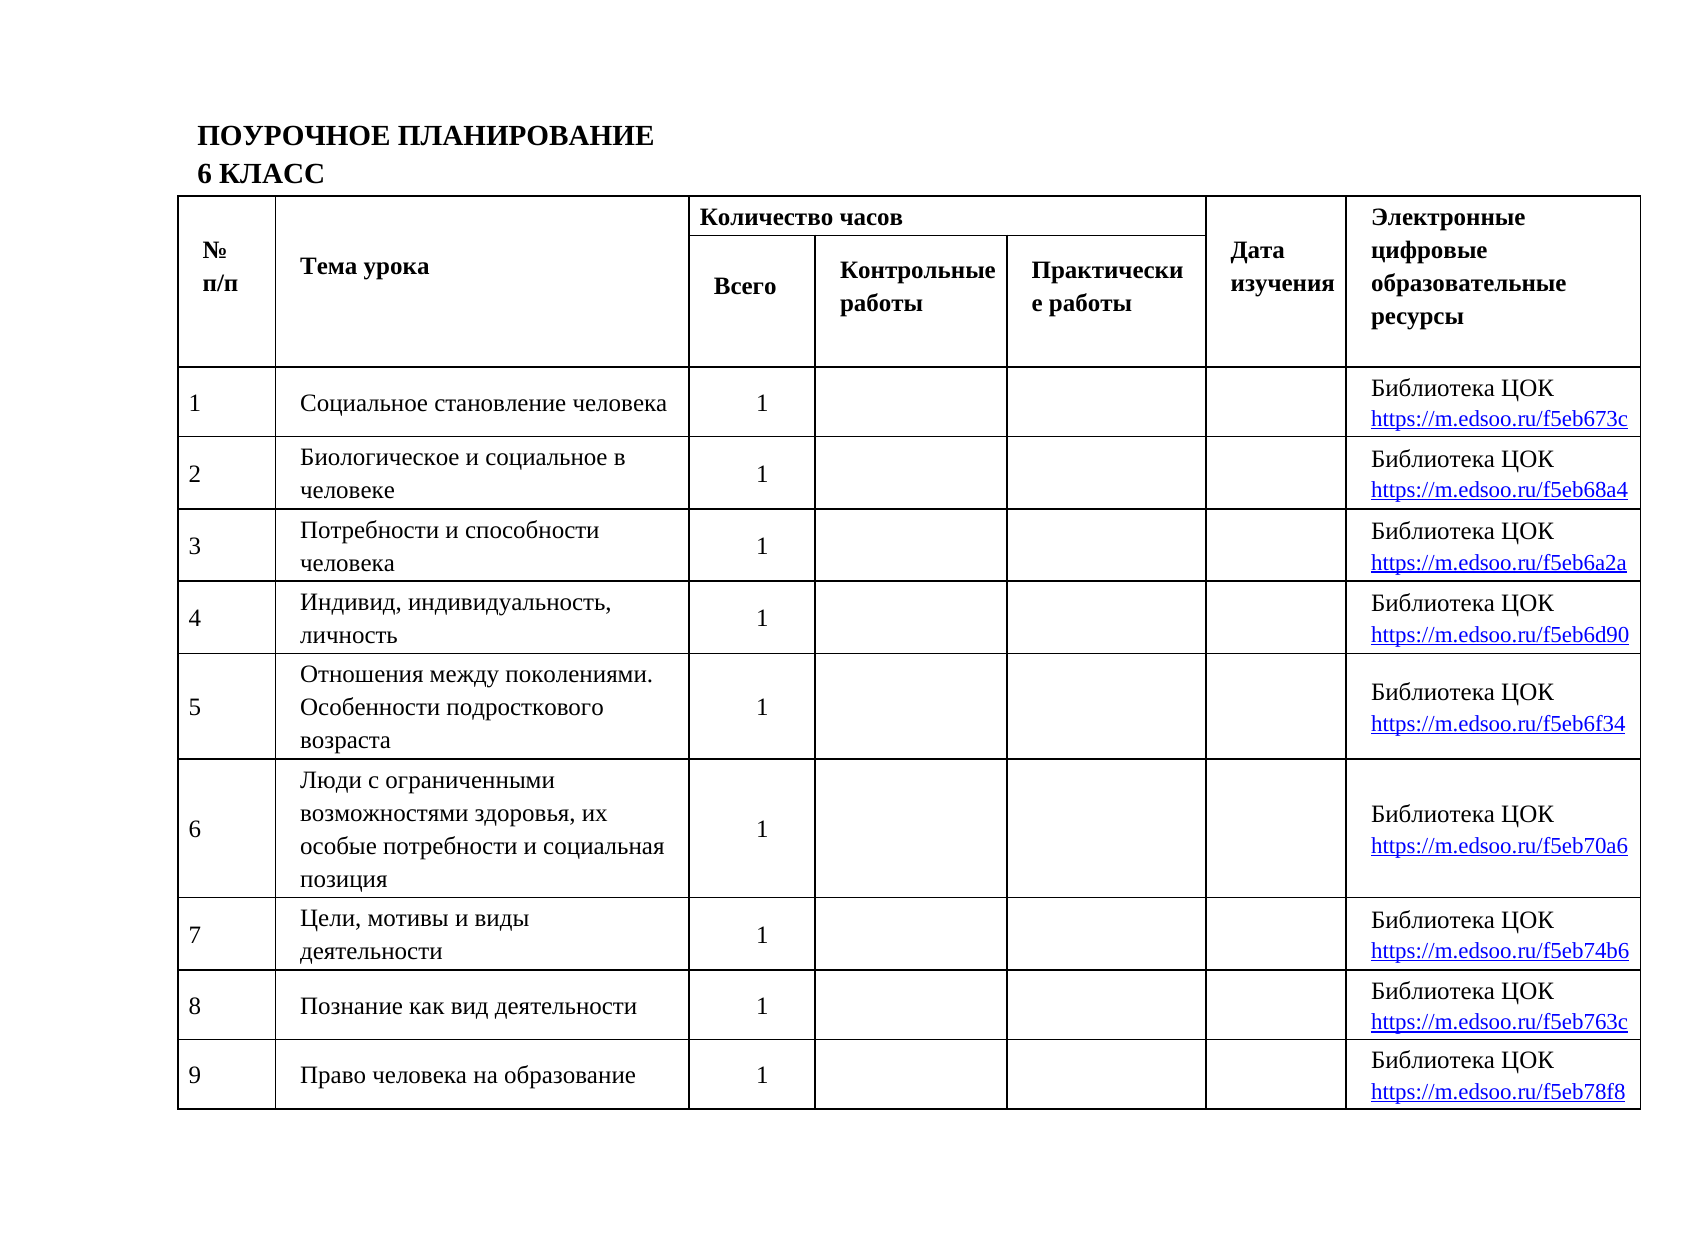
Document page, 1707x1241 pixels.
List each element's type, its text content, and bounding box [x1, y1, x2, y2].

table_cell Контрольные работы [816, 236, 1006, 366]
table_cell [816, 582, 1006, 653]
table_cell [816, 654, 1006, 758]
table_cell 2 [179, 437, 275, 508]
table_cell [1207, 898, 1345, 969]
table_cell [816, 898, 1006, 969]
table_cell Библиотека ЦОК https://m.edsoo.ru/f5eb6f34 [1347, 654, 1640, 758]
table_cell 1 [690, 654, 814, 758]
table_cell 9 [179, 1040, 275, 1108]
table_cell Библиотека ЦОК https://m.edsoo.ru/f5eb6d90 [1347, 582, 1640, 653]
table_cell [1207, 654, 1345, 758]
table_cell Социальное становление человека [276, 368, 688, 436]
table_cell Люди с ограниченными возможностями здоровья, их особые потребности и социальная позиция [276, 760, 688, 897]
table_cell 1 [690, 1040, 814, 1108]
table_cell 1 [690, 971, 814, 1038]
table_cell 1 [690, 760, 814, 897]
table_cell Отношения между поколениями. Особенности подросткового возраста [276, 654, 688, 758]
table_cell 1 [690, 368, 814, 436]
table_cell 1 [690, 510, 814, 580]
table_cell [1207, 510, 1345, 580]
table_cell [1008, 971, 1205, 1038]
table_cell [1008, 368, 1205, 436]
table_cell Биологическое и социальное в человеке [276, 437, 688, 508]
table_cell [1207, 1040, 1345, 1108]
table_cell 1 [690, 437, 814, 508]
table_cell 3 [179, 510, 275, 580]
table_cell Всего [690, 236, 814, 366]
table_cell Библиотека ЦОК https://m.edsoo.ru/f5eb673c [1347, 368, 1640, 436]
table_header Тема урока [276, 197, 688, 366]
table_cell [1207, 437, 1345, 508]
table_cell [816, 368, 1006, 436]
table_cell 4 [179, 582, 275, 653]
text ПОУРОЧНОЕ ПЛАНИРОВАНИЕ [190, 118, 1618, 152]
table_cell [1008, 582, 1205, 653]
table_cell 8 [179, 971, 275, 1038]
table_cell Цели, мотивы и виды деятельности [276, 898, 688, 969]
table_cell Библиотека ЦОК https://m.edsoo.ru/f5eb763c [1347, 971, 1640, 1038]
table_cell [1008, 1040, 1205, 1108]
table_cell [1207, 971, 1345, 1038]
table_cell Практические работы [1008, 236, 1205, 366]
table_cell Библиотека ЦОК https://m.edsoo.ru/f5eb78f8 [1347, 1040, 1640, 1108]
table_cell [1008, 760, 1205, 897]
table_cell [816, 437, 1006, 508]
table_cell 1 [690, 582, 814, 653]
table_header Дата изучения [1207, 197, 1345, 366]
table_cell [816, 760, 1006, 897]
table_cell 1 [690, 898, 814, 969]
table_cell [1207, 760, 1345, 897]
table_cell [1008, 437, 1205, 508]
table_header № п/п [179, 197, 275, 366]
text 6 КЛАСС [190, 157, 1618, 190]
table_cell Познание как вид деятельности [276, 971, 688, 1038]
table_cell [1207, 368, 1345, 436]
table_header Электронные цифровые образовательные ресурсы [1347, 197, 1640, 366]
table_cell 6 [179, 760, 275, 897]
table_cell 7 [179, 898, 275, 969]
table_cell Библиотека ЦОК https://m.edsoo.ru/f5eb6a2a [1347, 510, 1640, 580]
table_cell Библиотека ЦОК https://m.edsoo.ru/f5eb70a6 [1347, 760, 1640, 897]
table_cell [1008, 898, 1205, 969]
table_cell [816, 1040, 1006, 1108]
table_cell [816, 510, 1006, 580]
table_cell Потребности и способности человека [276, 510, 688, 580]
table_header Количество часов [690, 197, 1205, 234]
table_cell Библиотека ЦОК https://m.edsoo.ru/f5eb74b6 [1347, 898, 1640, 969]
table_cell Право человека на образование [276, 1040, 688, 1108]
table_cell [1207, 582, 1345, 653]
table_cell [816, 971, 1006, 1038]
table_cell Индивид, индивидуальность, личность [276, 582, 688, 653]
table_cell [1008, 654, 1205, 758]
table_cell 1 [179, 368, 275, 436]
table_cell 5 [179, 654, 275, 758]
table_cell [1008, 510, 1205, 580]
table_cell Библиотека ЦОК https://m.edsoo.ru/f5eb68a4 [1347, 437, 1640, 508]
